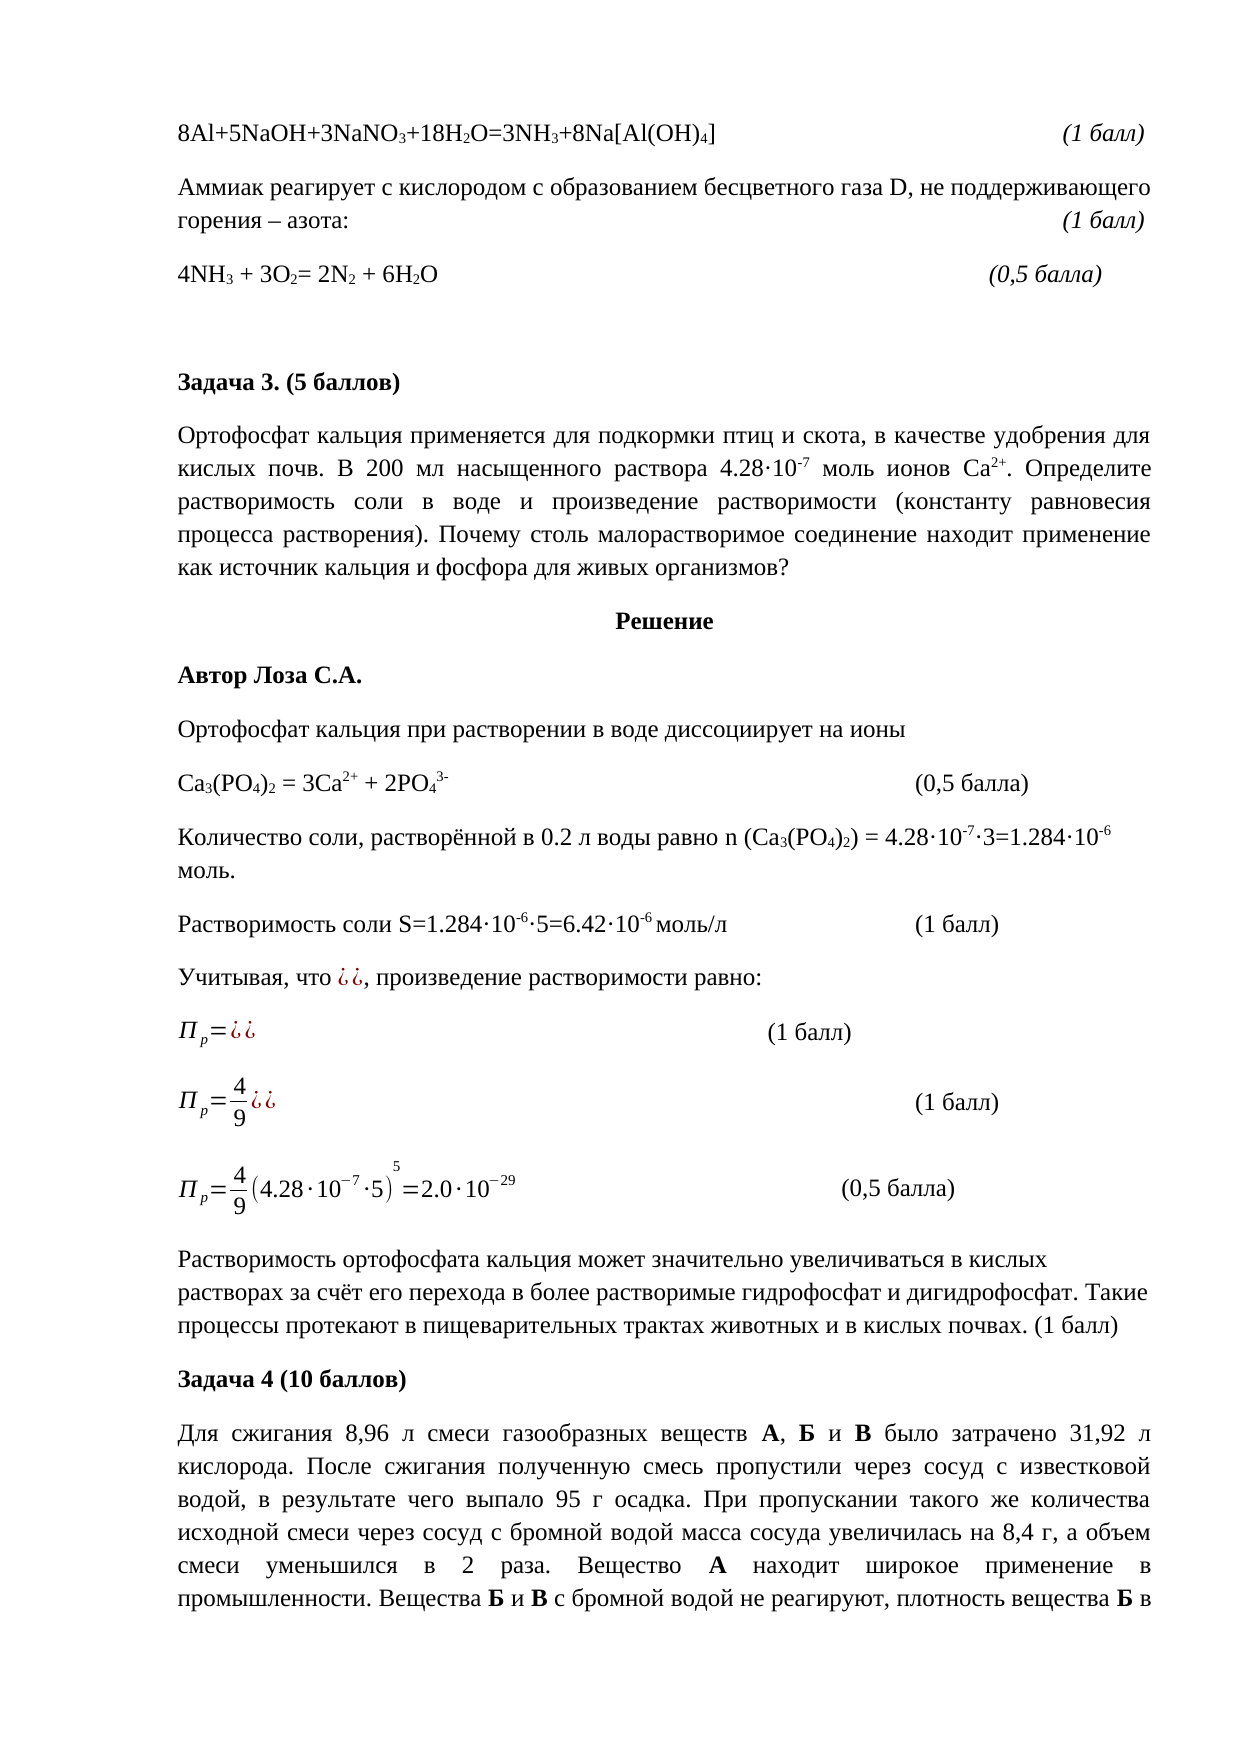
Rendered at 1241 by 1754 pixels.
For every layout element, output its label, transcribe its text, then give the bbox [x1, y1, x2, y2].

text (1 балл) [177, 1016, 1152, 1048]
text Аммиак реагирует с кислородом с образованием бесцветного газа D, не поддерживающего горения – азота: (1 балл) [177, 172, 1152, 234]
text Ca3(PO4)2 = 3Ca2+ + 2PO43- (0,5 балла) [177, 768, 1152, 797]
text Ортофосфат кальция применяется для подкормки птиц и скота, в качестве удобрения для кислых почв. В 200 мл насыщенного раствора 4.28·10-7 моль ионов Ca2+. Определите растворимость соли в воде и произведение растворимости (константу равновесия процесса растворения). Почему столь малорастворимое соединение находит применение как источник кальция и фосфора для живых организмов? [177, 420, 1152, 581]
text Растворимость ортофосфата кальция может значительно увеличиваться в кислых растворах за счёт его перехода в более растворимые гидрофосфат и дигидрофосфат. Такие процессы протекают в пищеварительных трактах животных и в кислых почвах. (1 балл) [177, 1244, 1152, 1339]
text Растворимость соли S=1.284·10-6·5=6.42·10-6 моль/л (1 балл) [177, 909, 1152, 937]
text Учитывая, что , произведение растворимости равно: [177, 962, 1152, 991]
text (0,5 балла) [177, 1157, 1152, 1219]
text (1 балл) [177, 1073, 1152, 1132]
text Задача 4 (10 баллов) [177, 1364, 1152, 1393]
text 8Al+5NaOH+3NaNO3+18H2O=3NH3+8Na[Al(OH)4] (1 балл) [177, 118, 1152, 147]
text Решение [177, 606, 1152, 635]
text Автор Лоза С.А. [177, 660, 1152, 689]
text 4NH3 + 3O2= 2N2 + 6H2O (0,5 балла) [177, 259, 1152, 288]
text Ортофосфат кальция при растворении в воде диссоциирует на ионы [177, 714, 1152, 743]
text Количество соли, растворённой в 0.2 л воды равно n (Ca3(PO4)2) = 4.28·10-7·3=1.284·10-6 моль. [177, 822, 1152, 883]
text Задача 3. (5 баллов) [177, 367, 1152, 395]
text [177, 1418, 1152, 1612]
